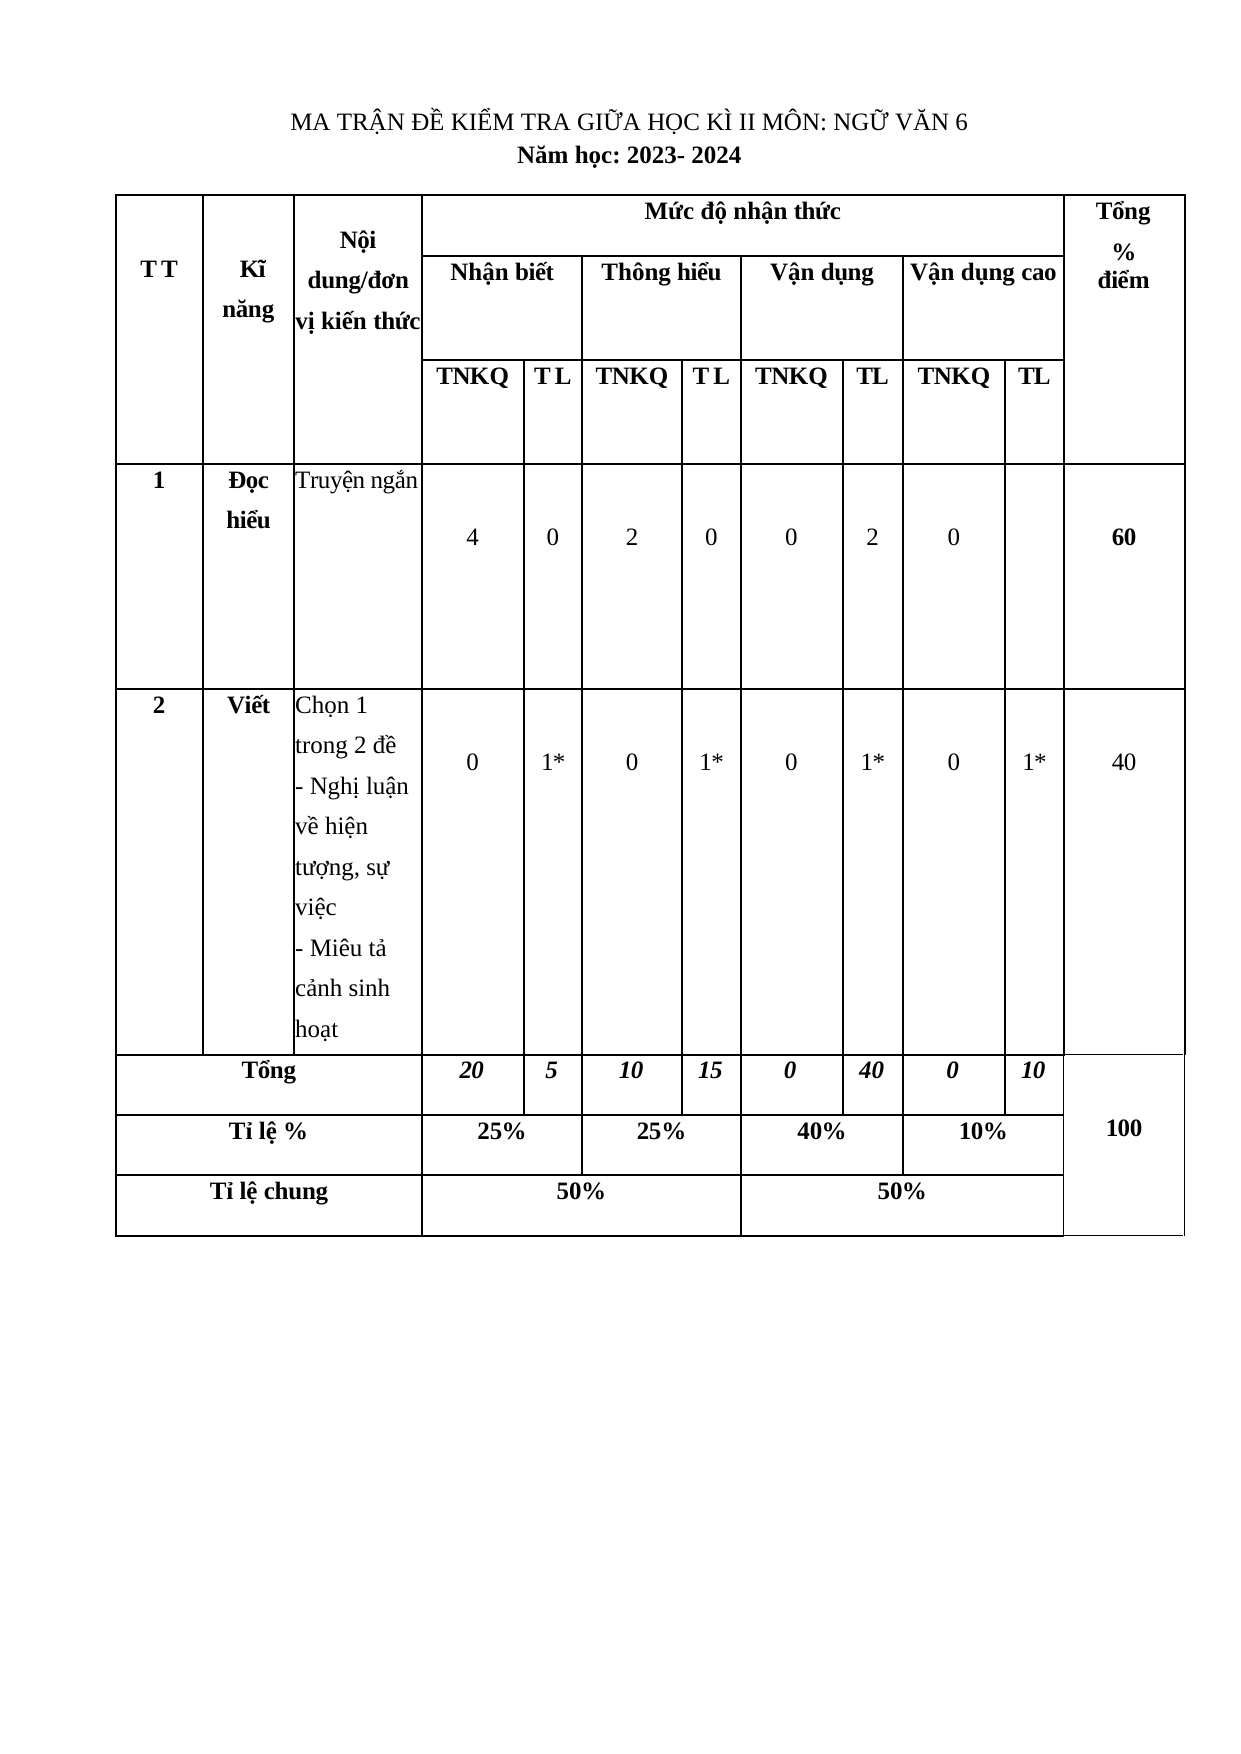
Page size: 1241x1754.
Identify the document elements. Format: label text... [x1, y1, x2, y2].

text Năm học: 2023- 2024 [106, 140, 1152, 169]
table_cell 1* [525, 690, 581, 1053]
table_cell Tổng [117, 1056, 421, 1114]
table_cell TNKQ [904, 361, 1004, 463]
table_cell 0 [583, 690, 681, 1053]
table_cell 10 [583, 1056, 681, 1114]
table_cell Viết [204, 690, 293, 1053]
table_cell 4 [423, 465, 523, 688]
table_cell 0 [904, 465, 1004, 688]
table_cell 5 [525, 1056, 581, 1114]
table_cell 0 [904, 1056, 1004, 1114]
table_header Nội dung/đơn vị kiến thức [295, 196, 421, 463]
table_cell Tỉ lệ % [117, 1116, 421, 1174]
table_cell 10% [904, 1116, 1063, 1174]
table_cell Thông hiểu [583, 257, 740, 359]
table_cell 100 [1064, 1054, 1184, 1235]
table_cell 0 [683, 465, 740, 688]
table_cell TNKQ [423, 361, 523, 463]
table_cell 15 [683, 1056, 740, 1114]
table_cell 10 [1006, 1056, 1063, 1114]
table_cell 0 [742, 1056, 842, 1114]
table_cell 1* [683, 690, 740, 1053]
table_cell Tỉ lệ chung [117, 1176, 421, 1235]
table_cell 0 [423, 690, 523, 1053]
table_cell 1* [1006, 690, 1063, 1053]
table_cell Nhận biết [423, 257, 581, 359]
table_cell TL [844, 361, 902, 463]
table_cell 60 [1065, 465, 1184, 688]
table_cell 1 [117, 465, 202, 688]
table_cell [1006, 465, 1063, 688]
table_cell 2 [844, 465, 902, 688]
table_cell TL [1006, 361, 1063, 463]
table_cell T L [683, 361, 740, 463]
table_cell 1* [844, 690, 902, 1053]
table_cell 40 [1065, 690, 1184, 1053]
table_cell TNKQ [742, 361, 842, 463]
table_cell 0 [742, 690, 842, 1053]
table_cell T L [525, 361, 581, 463]
table_header T T [117, 196, 202, 463]
table_cell 2 [117, 690, 202, 1053]
table_cell 25% [583, 1116, 740, 1174]
table_cell Vận dụng cao [904, 257, 1063, 359]
table_cell 0 [904, 690, 1004, 1053]
table_cell Truyện ngắn [295, 465, 421, 688]
table_cell Vận dụng [742, 257, 902, 359]
table_cell 0 [742, 465, 842, 688]
table_cell 2 [583, 465, 681, 688]
table_cell Đọc hiểu [204, 465, 293, 688]
table_cell 50% [423, 1176, 740, 1235]
table_header Kĩ năng [204, 196, 293, 463]
table_cell 25% [423, 1116, 581, 1174]
table_cell 0 [525, 465, 581, 688]
table_header Mức độ nhận thức [423, 196, 1063, 254]
table_cell TNKQ [583, 361, 681, 463]
table_cell Chọn 1 trong 2 đề - Nghị luận về hiện tượng, sự việc - Miêu tả cảnh sinh hoạt [295, 690, 421, 1053]
table_cell 20 [423, 1056, 523, 1114]
table_header Tổng % điểm [1065, 196, 1184, 463]
subtitle MA TRẬN ĐỀ KIỂM TRA GIỮA HỌC KÌ II MÔN: NGỮ VĂN 6 [106, 107, 1152, 136]
table_cell 40 [844, 1056, 902, 1114]
table_cell 50% [742, 1176, 1063, 1235]
table_cell 40% [742, 1116, 902, 1174]
